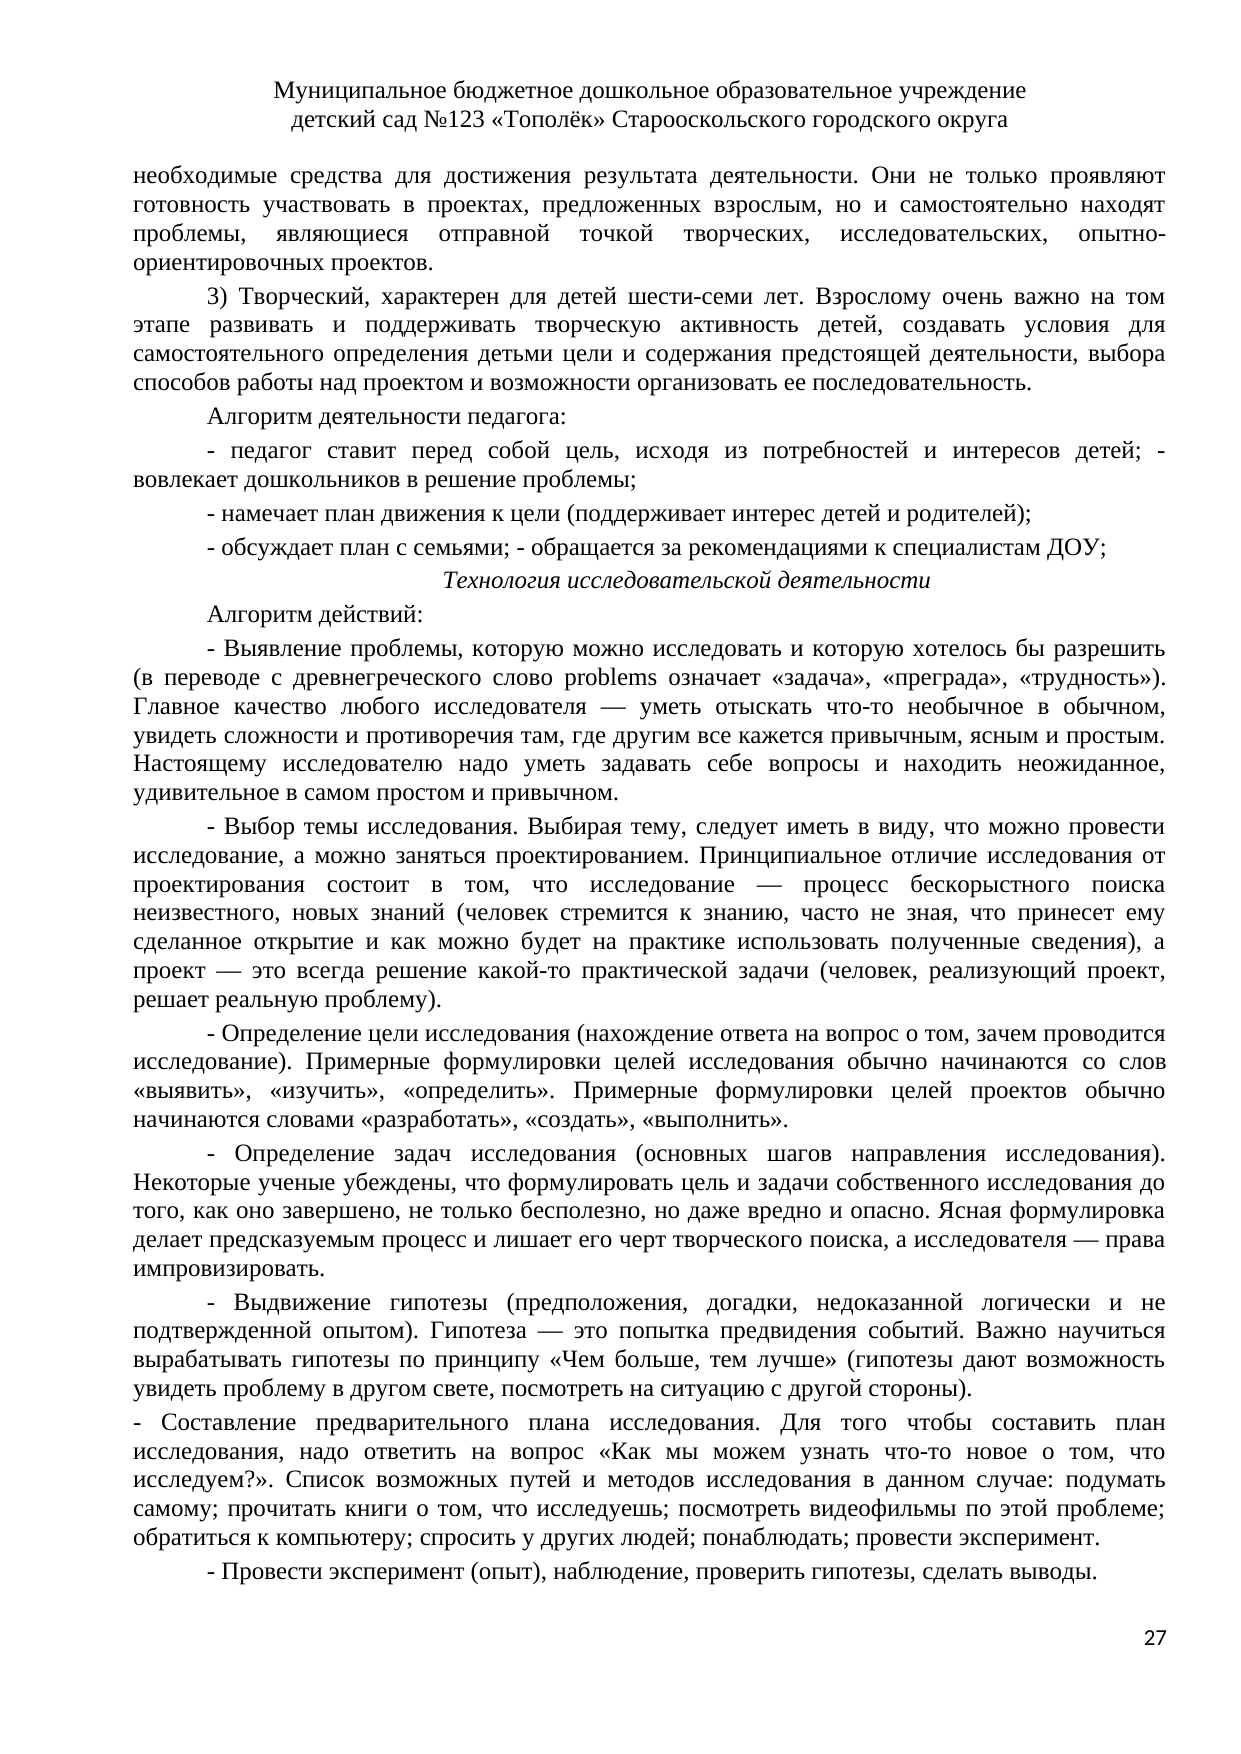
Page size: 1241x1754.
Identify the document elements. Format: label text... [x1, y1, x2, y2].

text - намечает план движения к цели (поддерживает интерес детей и родителей); [133, 498, 1167, 526]
text - педагог ставит перед собой цель, исходя из потребностей и интересов детей; - вовлекает дошкольников в решение проблемы; [133, 435, 1167, 492]
text - Выбор темы исследования. Выбирая тему, следует иметь в виду, что можно провести исследование, а можно заняться проектированием. Принципиальное отличие исследования от проектирования состоит в том, что исследование — процесс бескорыстного поиска неизвестного, новых знаний (человек стремится к знанию, часто не зная, что принесет ему сделанное открытие и как можно будет на практике использовать полученные сведения), а проект — это всегда решение какой-то практической задачи (человек, реализующий проект, решает реальную проблему). [133, 811, 1167, 1012]
text - Провести эксперимент (опыт), наблюдение, проверить гипотезы, сделать выводы. [133, 1556, 1167, 1585]
text - Выдвижение гипотезы (предположения, догадки, недоказанной логически и не подтвержденной опытом). Гипотеза — это попытка предвидения событий. Важно научиться вырабатывать гипотезы по принципу «Чем больше, тем лучше» (гипотезы дают возможность увидеть проблему в другом свете, посмотреть на ситуацию с другой стороны). [133, 1287, 1167, 1402]
text Технология исследовательской деятельности [133, 566, 1167, 594]
text Алгоритм деятельности педагога: [133, 401, 1167, 430]
text - обсуждает план с семьями; - обращается за рекомендациями к специалистам ДОУ; [133, 532, 1167, 560]
text - Составление предварительного плана исследования. Для того чтобы составить план исследования, надо ответить на вопрос «Как мы можем узнать что-то новое о том, что исследуем?». Список возможных путей и методов исследования в данном случае: подумать самому; прочитать книги о том, что исследуешь; посмотреть видеофильмы по этой проблеме; обратиться к компьютеру; спросить у других людей; понаблюдать; провести эксперимент. [133, 1407, 1167, 1551]
text - Определение задач исследования (основных шагов направления исследования). Некоторые ученые убеждены, что формулировать цель и задачи собственного исследования до того, как оно завершено, не только бесполезно, но даже вредно и опасно. Ясная формулировка делает предсказуемым процесс и лишает его черт творческого поиска, а исследователя — права импровизировать. [133, 1138, 1167, 1282]
text - Определение цели исследования (нахождение ответа на вопрос о том, зачем проводится исследование). Примерные формулировки целей исследования обычно начинаются со слов «выявить», «изучить», «определить». Примерные формулировки целей проектов обычно начинаются словами «разработать», «создать», «выполнить». [133, 1018, 1167, 1133]
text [133, 161, 1167, 276]
text 3) Творческий, характерен для детей шести-семи лет. Взрослому очень важно на том этапе развивать и поддерживать творческую активность детей, создавать условия для самостоятельного определения детьми цели и содержания предстоящей деятельности, выбора способов работы над проектом и возможности организовать ее последовательность. [133, 281, 1167, 396]
text Алгоритм действий: [133, 599, 1167, 628]
text - Выявление проблемы, которую можно исследовать и которую хотелось бы разрешить (в переводе с древнегреческого слово problems означает «задача», «преграда», «трудность»). Главное качество любого исследователя — уметь отыскать что-то необычное в обычном, увидеть сложности и противоречия там, где другим все кажется привычным, ясным и простым. Настоящему исследователю надо уметь задавать себе вопросы и находить неожиданное, удивительное в самом простом и привычном. [133, 633, 1167, 806]
